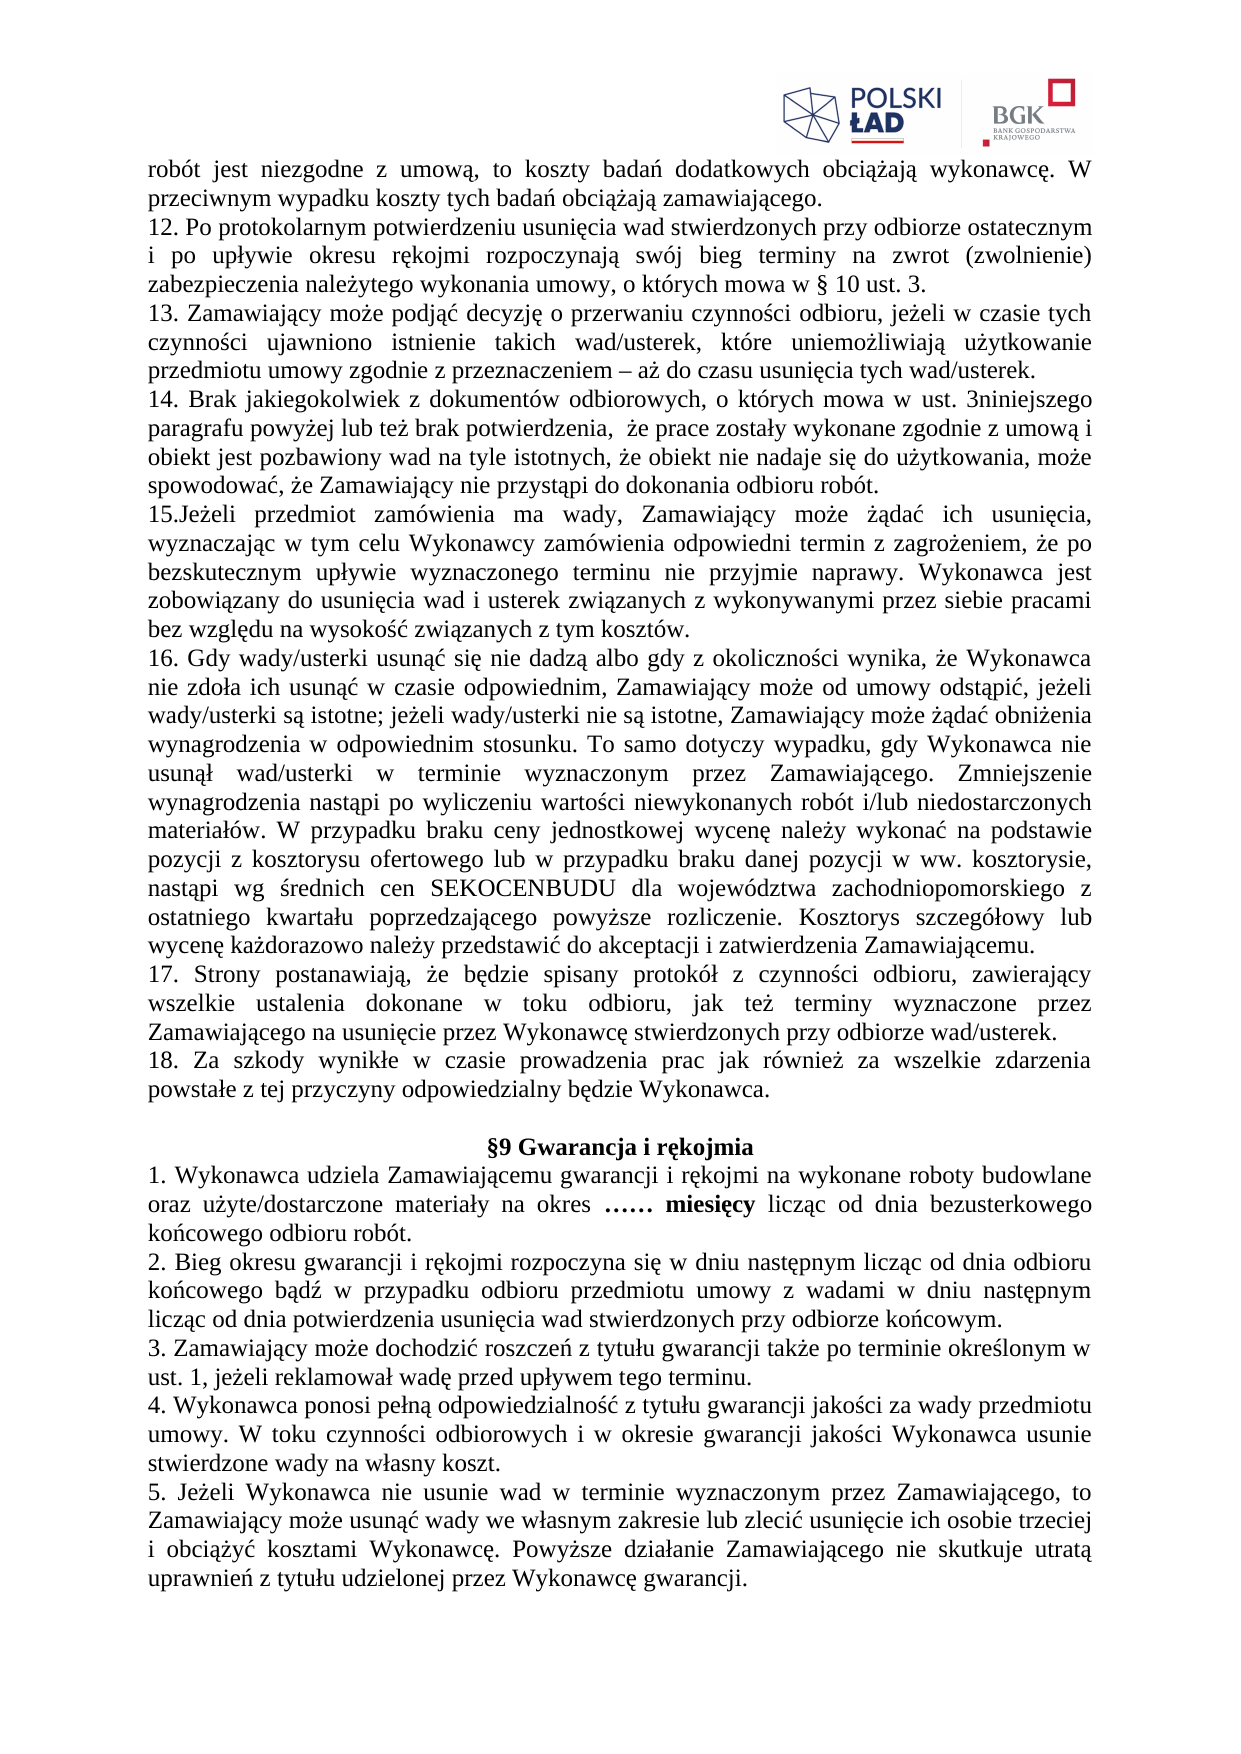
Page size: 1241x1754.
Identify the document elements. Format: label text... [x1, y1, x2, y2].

text 3. Zamawiający może dochodzić roszczeń z tytułu gwarancji także po terminie określonym w ust. 1, jeżeli reklamował wadę przed upływem tego terminu. [148, 1333, 1093, 1390]
text 4. Wykonawca ponosi pełną odpowiedzialność z tytułu gwarancji jakości za wady przedmiotu umowy. W toku czynności odbiorowych i w okresie gwarancji jakości Wykonawca usunie stwierdzone wady na własny koszt. [148, 1390, 1093, 1477]
text 14. Brak jakiegokolwiek z dokumentów odbiorowych, o których mowa w ust. 3niniejszego paragrafu powyżej lub też brak potwierdzenia, że prace zostały wykonane zgodnie z umową i obiekt jest pozbawiony wad na tyle istotnych, że obiekt nie nadaje się do użytkowania, może spowodować, że Zamawiający nie przystąpi do dokonania odbioru robót. [148, 384, 1093, 499]
text 17. Strony postanawiają, że będzie spisany protokół z czynności odbioru, zawierający wszelkie ustalenia dokonane w toku odbioru, jak też terminy wyznaczone przez Zamawiającego na usunięcie przez Wykonawcę stwierdzonych przy odbiorze wad/usterek. [148, 959, 1093, 1045]
text §9 Gwarancja i rękojmia [148, 1132, 1093, 1160]
text 1. Wykonawca udziela Zamawiającemu gwarancji i rękojmi na wykonane roboty budowlane oraz użyte/dostarczone materiały na okres …… miesięcy licząc od dnia bezusterkowego końcowego odbioru robót. [148, 1160, 1093, 1247]
text 12. Po protokolarnym potwierdzeniu usunięcia wad stwierdzonych przy odbiorze ostatecznym i po upływie okresu rękojmi rozpoczynają swój bieg terminy na zwrot (zwolnienie) zabezpieczenia należytego wykonania umowy, o których mowa w § 10 ust. 3. [148, 212, 1093, 298]
text 13. Zamawiający może podjąć decyzję o przerwaniu czynności odbioru, jeżeli w czasie tych czynności ujawniono istnienie takich wad/usterek, które uniemożliwiają użytkowanie przedmiotu umowy zgodnie z przeznaczeniem – aż do czasu usunięcia tych wad/usterek. [148, 298, 1093, 384]
text 18. Za szkody wynikłe w czasie prowadzenia prac jak również za wszelkie zdarzenia powstałe z tej przyczyny odpowiedzialny będzie Wykonawca. [148, 1045, 1093, 1103]
text 16. Gdy wady/usterki usunąć się nie dadzą albo gdy z okoliczności wynika, że Wykonawca nie zdoła ich usunąć w czasie odpowiednim, Zamawiający może od umowy odstąpić, jeżeli wady/usterki są istotne; jeżeli wady/usterki nie są istotne, Zamawiający może żądać obniżenia wynagrodzenia w odpowiednim stosunku. To samo dotyczy wypadku, gdy Wykonawca nie usunął wad/usterki w terminie wyznaczonym przez Zamawiającego. Zmniejszenie wynagrodzenia nastąpi po wyliczeniu wartości niewykonanych robót i/lub niedostarczonych materiałów. W przypadku braku ceny jednostkowej wycenę należy wykonać na podstawie pozycji z kosztorysu ofertowego lub w przypadku braku danej pozycji w ww. kosztorysie, nastąpi wg średnich cen SEKOCENBUDU dla województwa zachodniopomorskiego z ostatniego kwartału poprzedzającego powyższe rozliczenie. Kosztorys szczegółowy lub wycenę każdorazowo należy przedstawić do akceptacji i zatwierdzenia Zamawiającemu. [148, 643, 1093, 959]
text 15.Jeżeli przedmiot zamówienia ma wady, Zamawiający może żądać ich usunięcia, wyznaczając w tym celu Wykonawcy zamówienia odpowiedni termin z zagrożeniem, że po bezskutecznym upływie wyznaczonego terminu nie przyjmie naprawy. Wykonawca jest zobowiązany do usunięcia wad i usterek związanych z wykonywanymi przez siebie pracami bez względu na wysokość związanych z tym kosztów. [148, 499, 1093, 643]
text 5. Jeżeli Wykonawca nie usunie wad w terminie wyznaczonym przez Zamawiającego, to Zamawiający może usunąć wady we własnym zakresie lub zlecić usunięcie ich osobie trzeciej i obciążyć kosztami Wykonawcę. Powyższe działanie Zamawiającego nie skutkuje utratą uprawnień z tytułu udzielonej przez Wykonawcę gwarancji. [148, 1477, 1093, 1592]
picture [775, 73, 1093, 155]
text 2. Bieg okresu gwarancji i rękojmi rozpoczyna się w dniu następnym licząc od dnia odbioru końcowego bądź w przypadku odbioru przedmiotu umowy z wadami w dniu następnym licząc od dnia potwierdzenia usunięcia wad stwierdzonych przy odbiorze końcowym. [148, 1247, 1093, 1333]
